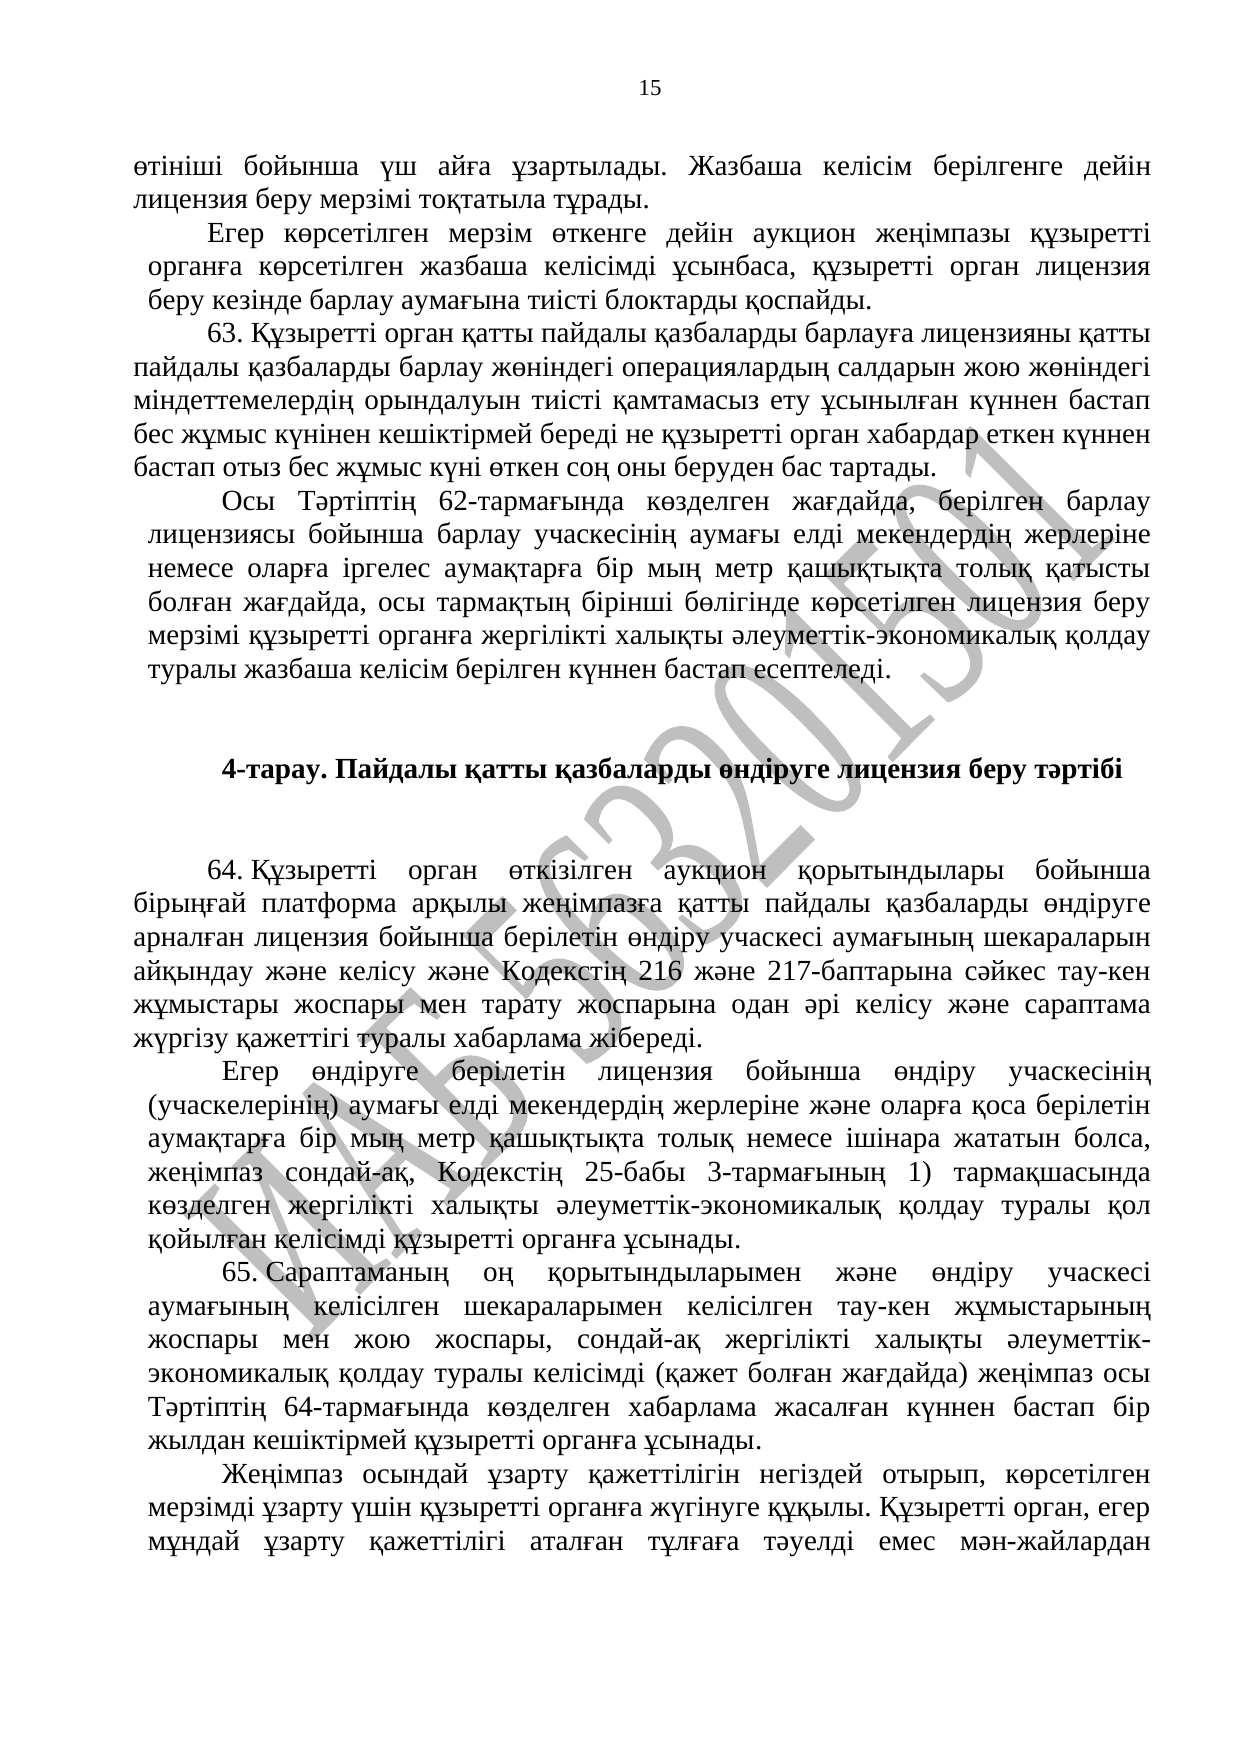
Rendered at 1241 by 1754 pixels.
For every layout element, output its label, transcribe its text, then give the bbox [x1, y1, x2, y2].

subtitle Құзыретті орган қатты пайдалы қазбаларды барлауға лицензияны қатты пайдалы қазбаларды барлау жөніндегі операциялардың салдарын жою жөніндегі міндеттемелердің орындалуын тиісті қамтамасыз ету ұсынылған күннен бастап бес жұмыс күнінен кешіктірмей береді не құзыретті орган хабардар еткен күннен бастап отыз бес жұмыс күні өткен соң оны беруден бас тартады. [133, 315, 1152, 483]
text 4-тарау. Пайдалы қатты қазбаларды өндіруге лицензия беру тәртібі [148, 751, 1152, 785]
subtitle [148, 1456, 1152, 1556]
subtitle Құзыретті орган өткізілген аукцион қорытындылары бойынша бірыңғай платформа арқылы жеңімпазға қатты пайдалы қазбаларды өндіруге арналған лицензия бойынша берілетін өндіру учаскесі аумағының шекараларын айқындау және келісу және Кодекстің 216 және 217-баптарына сәйкес тау-кен жұмыстары жоспары мен тарату жоспарына одан әрі келісу және сараптама жүргізу қажеттігі туралы хабарлама жібереді. [133, 852, 1152, 1053]
subtitle Сараптаманың оң қорытындыларымен және өндіру учаскесі аумағының келісілген шекараларымен келісілген тау-кен жұмыстарының жоспары мен жою жоспары, сондай-ақ жергілікті халықты әлеуметтік-экономикалық қолдау туралы келісімді (қажет болған жағдайда) жеңімпаз осы Тәртіптің 64-тармағында көзделген хабарлама жасалған күннен бастап бір жылдан кешіктірмей құзыретті органға ұсынады. [148, 1254, 1152, 1456]
subtitle Егер көрсетілген мерзім өткенге дейін аукцион жеңімпазы құзыретті органға көрсетілген жазбаша келісімді ұсынбаса, құзыретті орган лицензия беру кезінде барлау аумағына тиісті блоктарды қоспайды. [148, 215, 1152, 315]
subtitle Осы Тәртіптің 62-тармағында көзделген жағдайда, берілген барлау лицензиясы бойынша барлау учаскесінің аумағы елді мекендердің жерлеріне немесе оларға іргелес аумақтарға бір мың метр қашықтықта толық қатысты болған жағдайда, осы тармақтың бірінші бөлігінде көрсетілген лицензия беру мерзімі құзыретті органға жергілікті халықты әлеуметтік-экономикалық қолдау туралы жазбаша келісім берілген күннен бастап есептеледі. [148, 483, 1152, 684]
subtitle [133, 148, 1152, 215]
subtitle Егер өндіруге берілетін лицензия бойынша өндіру учаскесінің (учаскелерінің) аумағы елді мекендердің жерлеріне және оларға қоса берілетін аумақтарға бір мың метр қашықтықта толық немесе ішінара жататын болса, жеңімпаз сондай-ақ, Кодекстің 25-бабы 3-тармағының 1) тармақшасында көзделген жергілікті халықты әлеуметтік-экономикалық қолдау туралы қол қойылған келісімді құзыретті органға ұсынады. [148, 1053, 1152, 1254]
